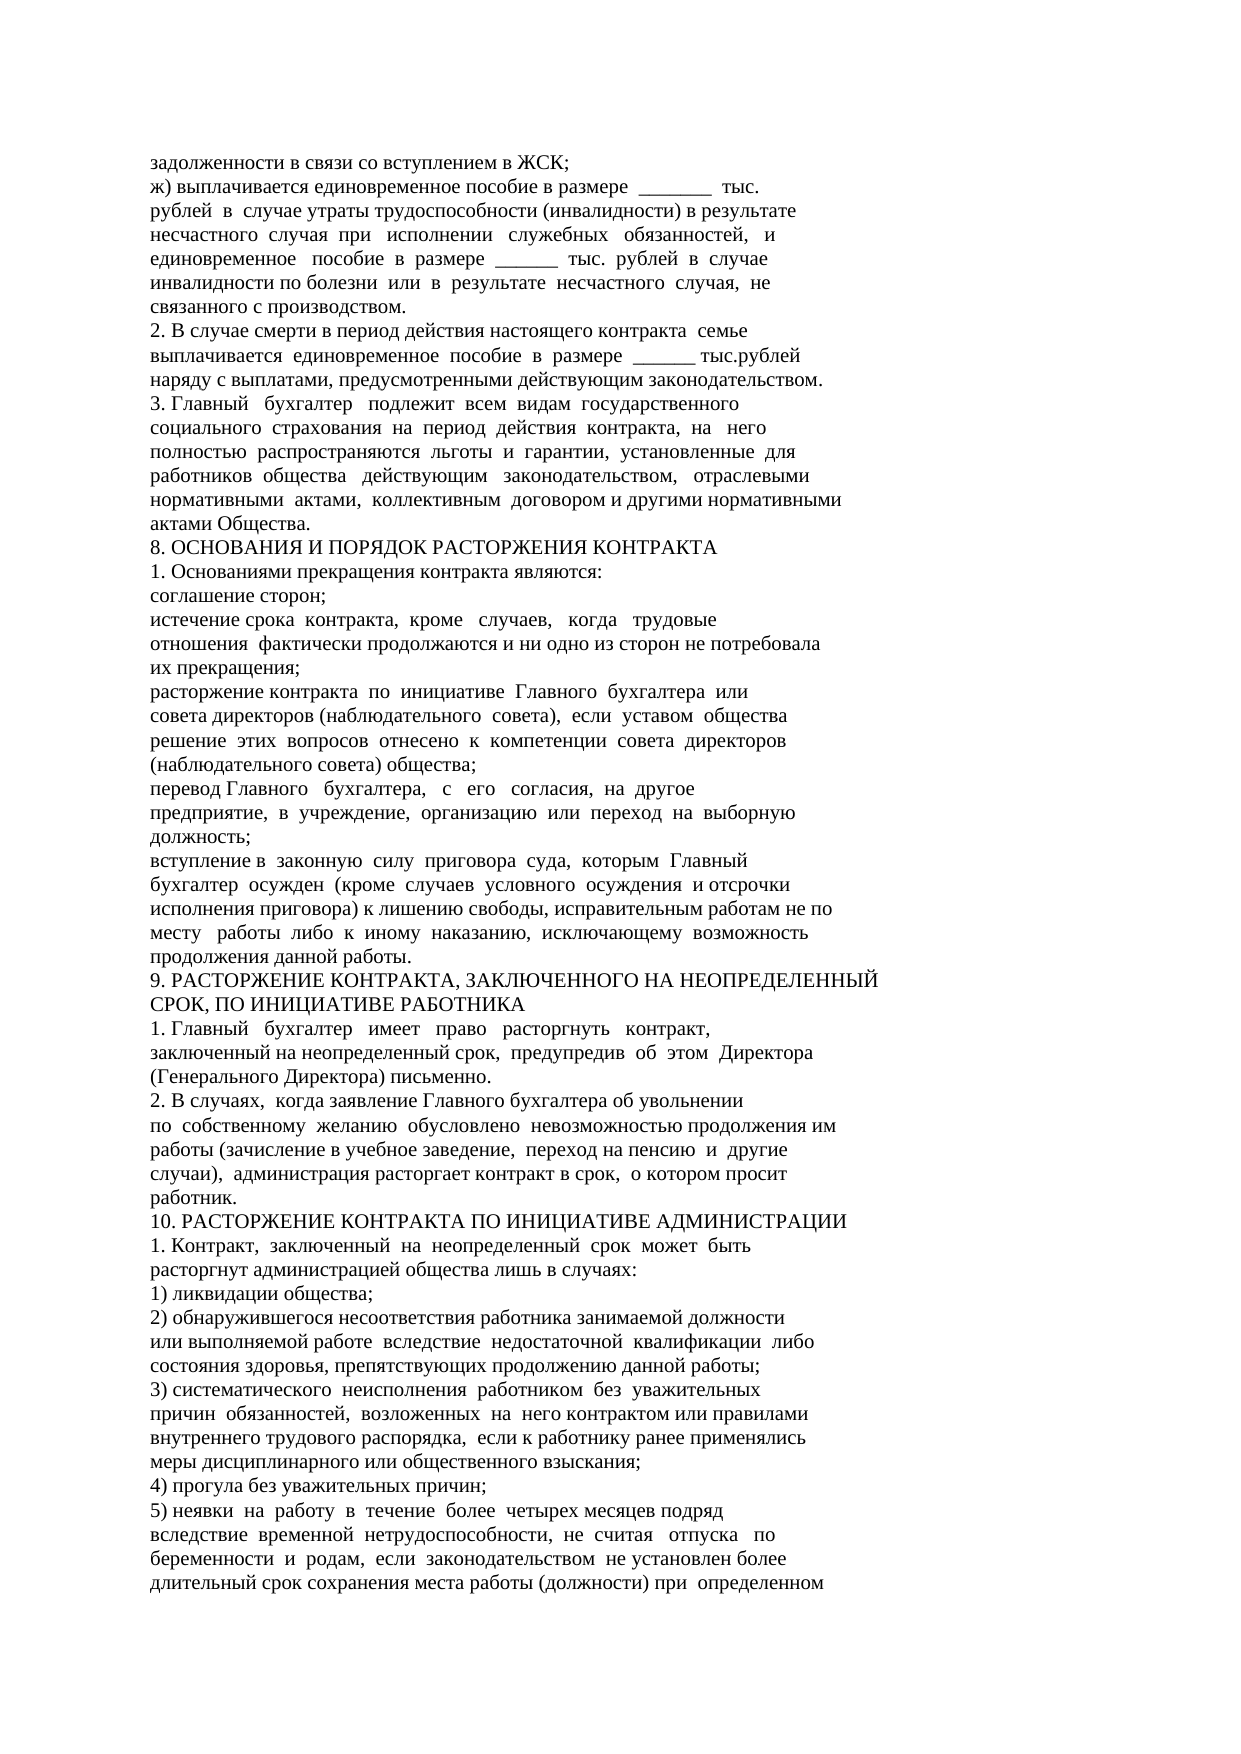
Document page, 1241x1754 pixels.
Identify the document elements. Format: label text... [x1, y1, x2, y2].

text (наблюдательного совета) общества; [150, 752, 1090, 776]
text перевод Главного бухгалтера, с его согласия, на другое [150, 776, 1090, 800]
text меры дисциплинарного или общественного взыскания; [150, 1449, 1090, 1473]
text задолженности в связи со вступлением в ЖСК; [150, 150, 1090, 174]
text внутреннего трудового распорядка, если к работнику ранее применялись [150, 1425, 1090, 1449]
text полностью распространяются льготы и гарантии, установленные для [150, 439, 1090, 463]
text 1. Основаниями прекращения контракта являются: [150, 559, 1090, 583]
text работников общества действующим законодательством, отраслевыми [150, 463, 1090, 487]
text месту работы либо к иному наказанию, исключающему возможность [150, 920, 1090, 944]
text по собственному желанию обусловлено невозможностью продолжения им [150, 1112, 1090, 1137]
text решение этих вопросов отнесено к компетенции совета директоров [150, 727, 1090, 752]
text 1. Главный бухгалтер имеет право расторгнуть контракт, [150, 1016, 1090, 1040]
text 1. Контракт, заключенный на неопределенный срок может быть [150, 1233, 1090, 1257]
text состояния здоровья, препятствующих продолжению данной работы; [150, 1353, 1090, 1377]
text нормативными актами, коллективным договором и другими нормативными [150, 487, 1090, 511]
text 2. В случае смерти в период действия настоящего контракта семье [150, 318, 1090, 342]
text причин обязанностей, возложенных на него контрактом или правилами [150, 1401, 1090, 1425]
text их прекращения; [150, 655, 1090, 679]
text 2) обнаружившегося несоответствия работника занимаемой должности [150, 1305, 1090, 1329]
text социального страхования на период действия контракта, на него [150, 415, 1090, 439]
text совета директоров (наблюдательного совета), если уставом общества [150, 703, 1090, 727]
text СРОК, ПО ИНИЦИАТИВЕ РАБОТНИКА [150, 992, 1090, 1016]
text заключенный на неопределенный срок, предупредив об этом Директора [150, 1040, 1090, 1064]
text должность; [150, 824, 1090, 848]
text инвалидности по болезни или в результате несчастного случая, не [150, 270, 1090, 294]
text 3. Главный бухгалтер подлежит всем видам государственного [150, 391, 1090, 415]
text случаи), администрация расторгает контракт в срок, о котором просит [150, 1161, 1090, 1185]
text наряду с выплатами, предусмотренными действующим законодательством. [150, 367, 1090, 391]
text вступление в законную силу приговора суда, которым Главный [150, 848, 1090, 872]
text или выполняемой работе вследствие недостаточной квалификации либо [150, 1329, 1090, 1353]
text ж) выплачивается единовременное пособие в размере _______ тыс. [150, 174, 1090, 198]
text вследствие временной нетрудоспособности, не считая отпуска по [150, 1522, 1090, 1546]
text беременности и родам, если законодательством не установлен более [150, 1546, 1090, 1570]
text единовременное пособие в размере ______ тыс. рублей в случае [150, 246, 1090, 270]
text расторгнут администрацией общества лишь в случаях: [150, 1257, 1090, 1281]
text связанного с производством. [150, 294, 1090, 318]
text истечение срока контракта, кроме случаев, когда трудовые [150, 607, 1090, 631]
text 10. РАСТОРЖЕНИЕ КОНТРАКТА ПО ИНИЦИАТИВЕ АДМИНИСТРАЦИИ [150, 1209, 1090, 1233]
text работник. [150, 1185, 1090, 1209]
text работы (зачисление в учебное заведение, переход на пенсию и другие [150, 1137, 1090, 1161]
text актами Общества. [150, 511, 1090, 535]
text бухгалтер осужден (кроме случаев условного осуждения и отсрочки [150, 872, 1090, 896]
text отношения фактически продолжаются и ни одно из сторон не потребовала [150, 631, 1090, 655]
text продолжения данной работы. [150, 944, 1090, 968]
text предприятие, в учреждение, организацию или переход на выборную [150, 800, 1090, 824]
text рублей в случае утраты трудоспособности (инвалидности) в результате [150, 198, 1090, 222]
text 8. ОСНОВАНИЯ И ПОРЯДОК РАСТОРЖЕНИЯ КОНТРАКТА [150, 535, 1090, 559]
text несчастного случая при исполнении служебных обязанностей, и [150, 222, 1090, 246]
text соглашение сторон; [150, 583, 1090, 607]
text 3) систематического неисполнения работником без уважительных [150, 1377, 1090, 1401]
text (Генерального Директора) письменно. [150, 1064, 1090, 1088]
text 5) неявки на работу в течение более четырех месяцев подряд [150, 1497, 1090, 1522]
text длительный срок сохранения места работы (должности) при определенном [150, 1570, 1090, 1594]
text 4) прогула без уважительных причин; [150, 1473, 1090, 1497]
text исполнения приговора) к лишению свободы, исправительным работам не по [150, 896, 1090, 920]
text расторжение контракта по инициативе Главного бухгалтера или [150, 679, 1090, 703]
text 2. В случаях, когда заявление Главного бухгалтера об увольнении [150, 1088, 1090, 1112]
text выплачивается единовременное пособие в размере ______ тыс.рублей [150, 342, 1090, 367]
text 9. РАСТОРЖЕНИЕ КОНТРАКТА, ЗАКЛЮЧЕННОГО НА НЕОПРЕДЕЛЕННЫЙ [150, 968, 1090, 992]
text 1) ликвидации общества; [150, 1281, 1090, 1305]
